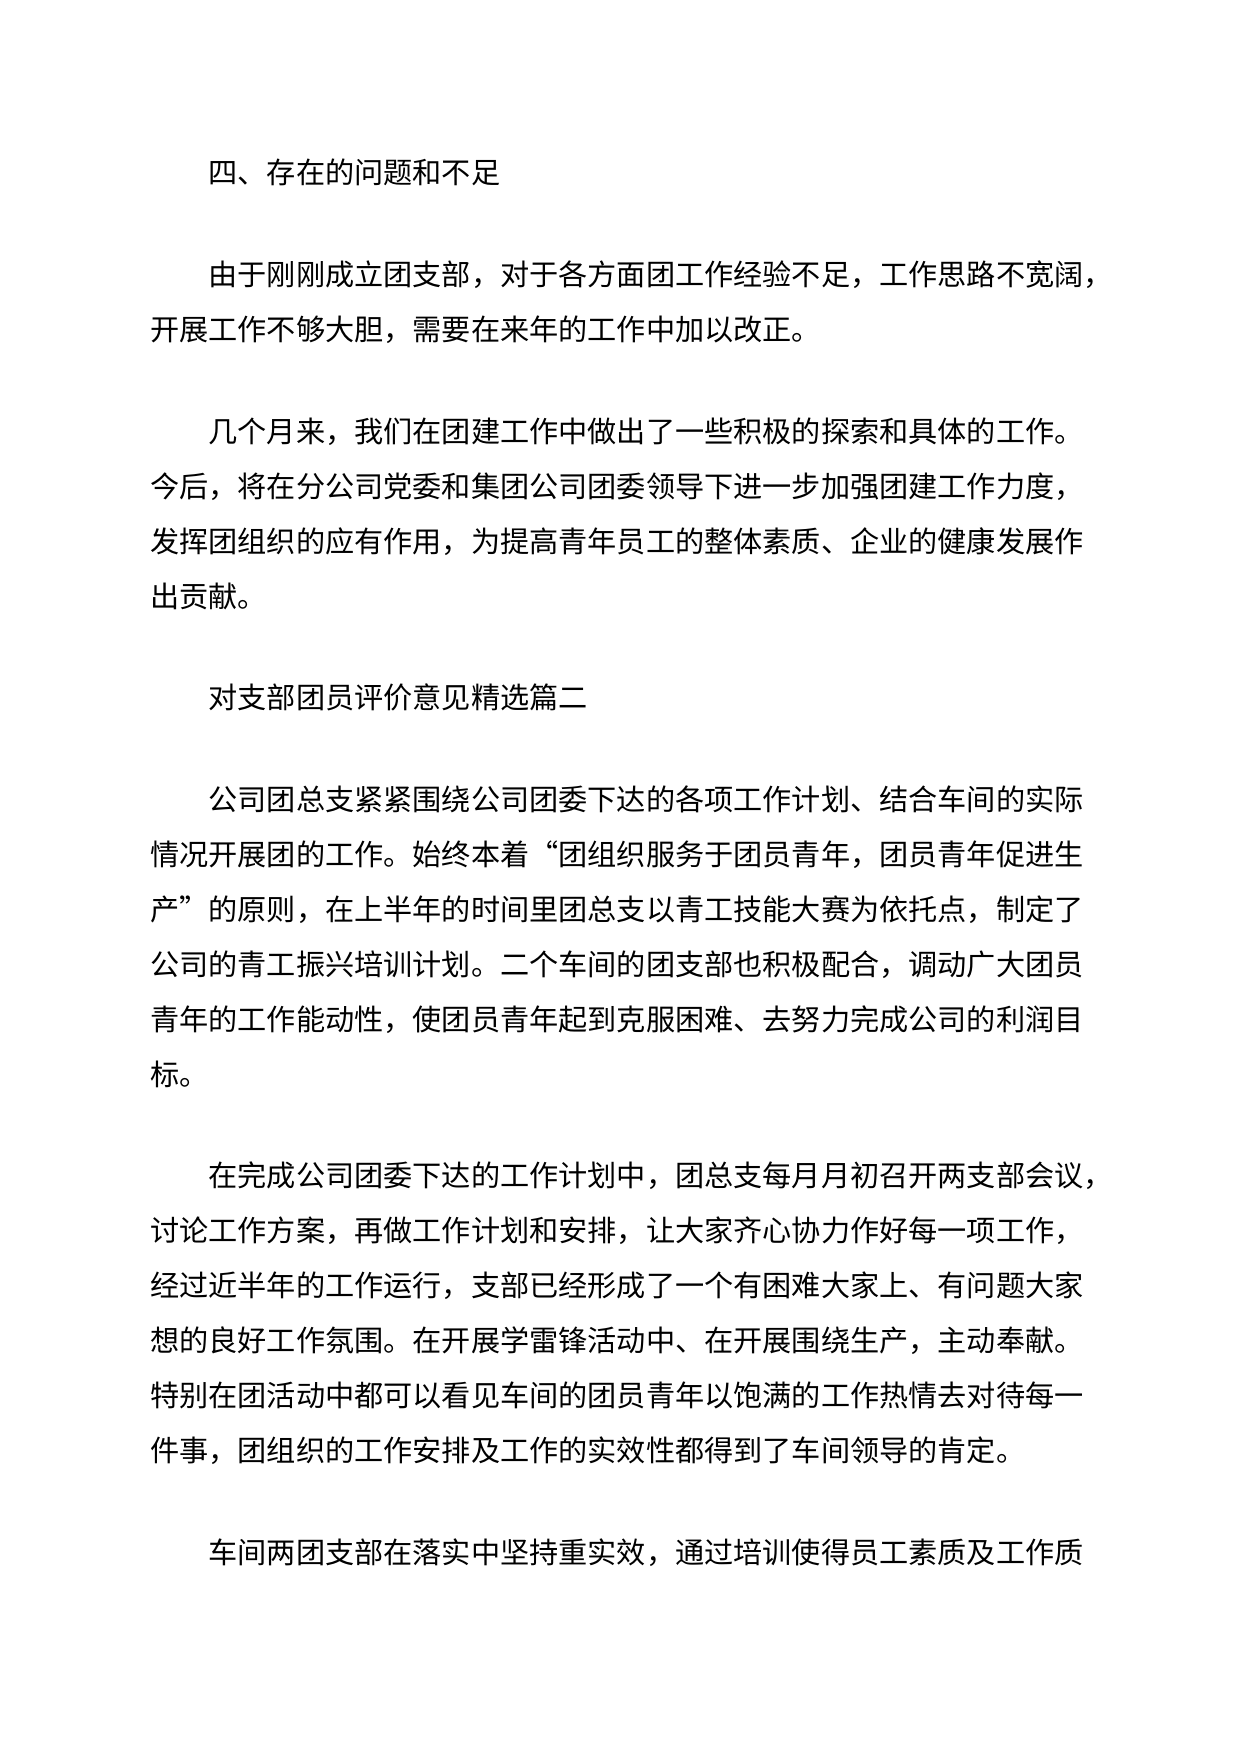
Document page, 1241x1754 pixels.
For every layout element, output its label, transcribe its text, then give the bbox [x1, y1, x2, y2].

text 由于刚刚成立团支部，对于各方面团工作经验不足，工作思路不宽阔，开展工作不够大胆，需要在来年的工作中加以改正。 [150, 252, 1090, 349]
text 在完成公司团委下达的工作计划中，团总支每月月初召开两支部会议，讨论工作方案，再做工作计划和安排，让大家齐心协力作好每一项工作，经过近半年的工作运行，支部已经形成了一个有困难大家上、有问题大家想的良好工作氛围。在开展学雷锋活动中、在开展围绕生产，主动奉献。特别在团活动中都可以看见车间的团员青年以饱满的工作热情去对待每一件事，团组织的工作安排及工作的实效性都得到了车间领导的肯定。 [150, 1153, 1090, 1470]
text 四、存在的问题和不足 [150, 150, 1090, 192]
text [150, 1529, 1090, 1571]
text 公司团总支紧紧围绕公司团委下达的各项工作计划、结合车间的实际情况开展团的工作。始终本着“团组织服务于团员青年，团员青年促进生产”的原则，在上半年的时间里团总支以青工技能大赛为依托点，制定了公司的青工振兴培训计划。二个车间的团支部也积极配合，调动广大团员青年的工作能动性，使团员青年起到克服困难、去努力完成公司的利润目标。 [150, 777, 1090, 1093]
text 几个月来，我们在团建工作中做出了一些积极的探索和具体的工作。今后，将在分公司党委和集团公司团委领导下进一步加强团建工作力度，发挥团组织的应有作用，为提高青年员工的整体素质、企业的健康发展作出贡献。 [150, 408, 1090, 615]
text 对支部团员评价意见精选篇二 [150, 675, 1090, 717]
